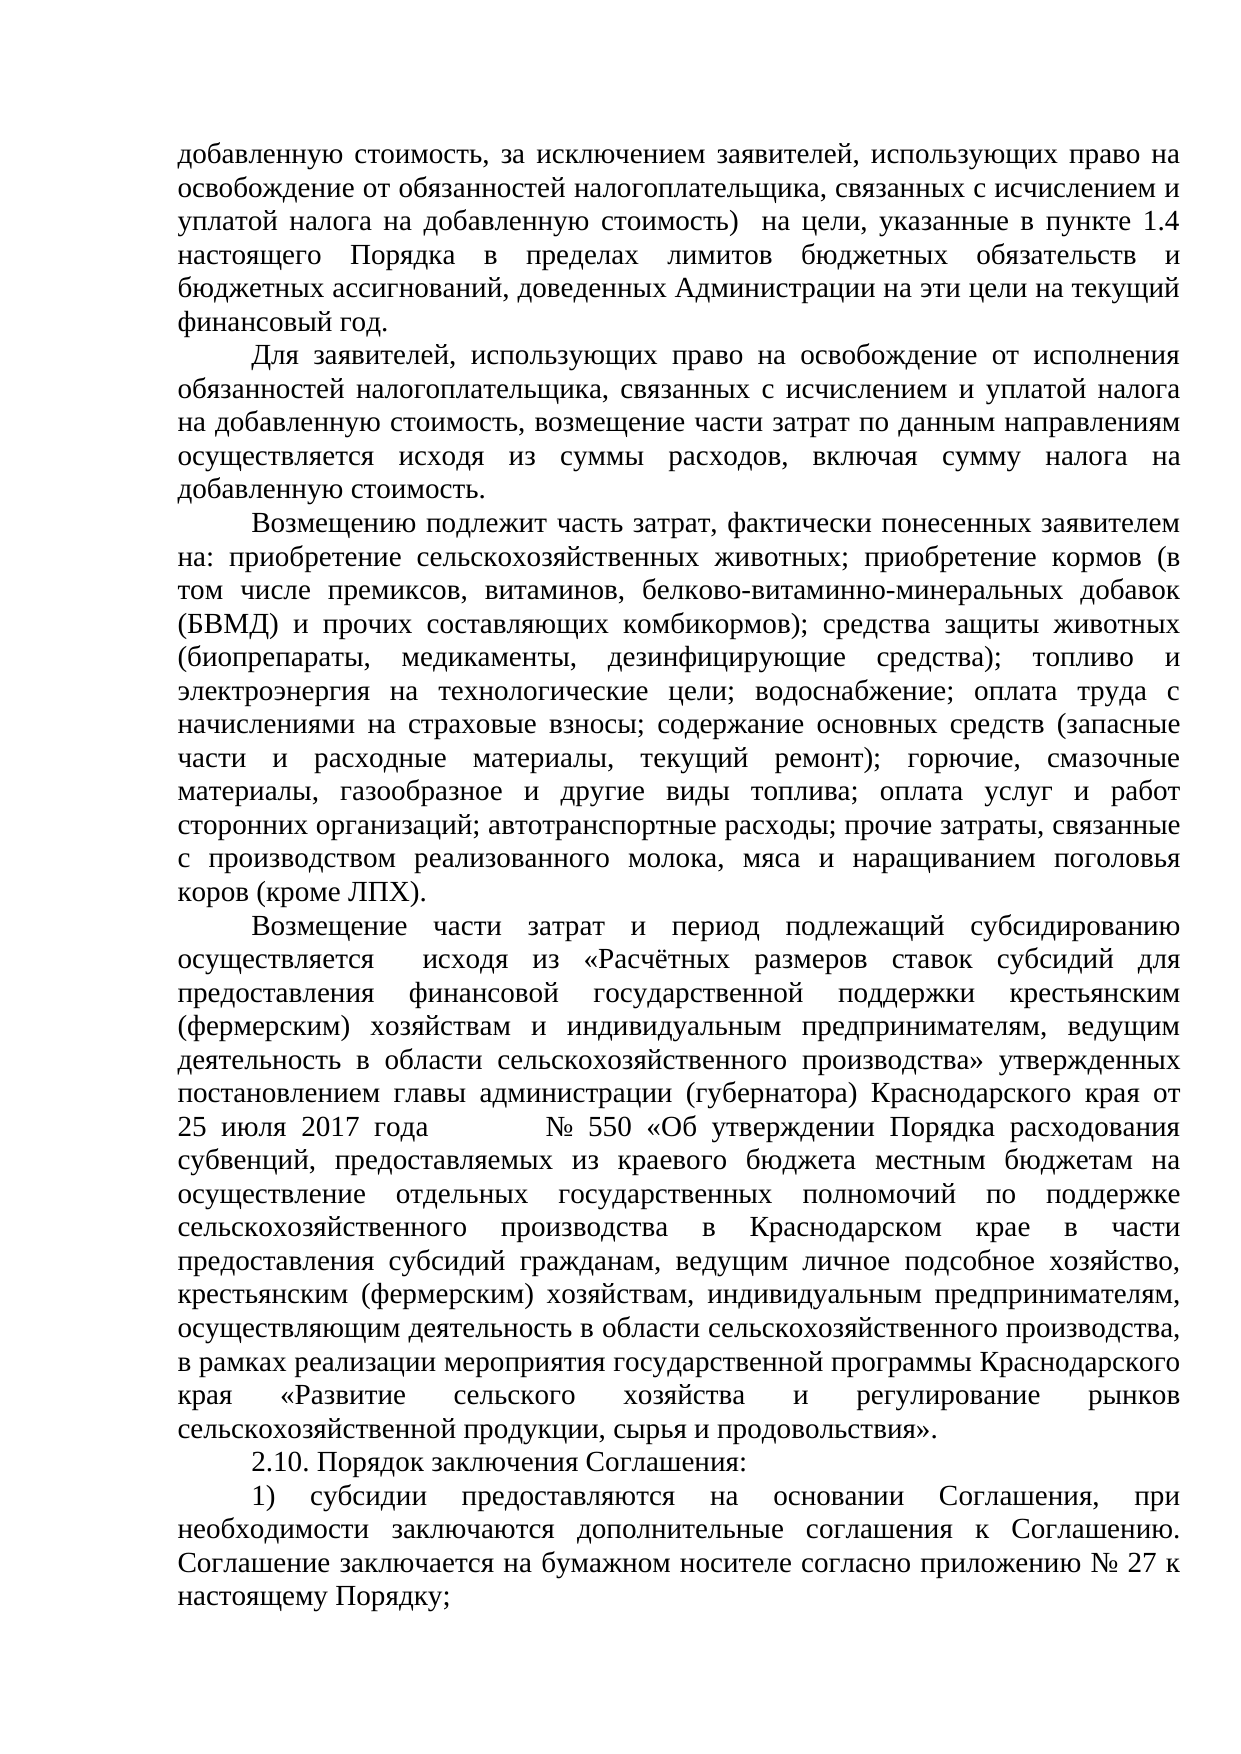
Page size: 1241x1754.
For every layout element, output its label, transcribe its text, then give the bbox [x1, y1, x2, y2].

text Возмещение части затрат и период подлежащий субсидированию осуществляется исходя из «Расчётных размеров ставок субсидий для предоставления финансовой государственной поддержки крестьянским (фермерским) хозяйствам и индивидуальным предпринимателям, ведущим деятельность в области сельскохозяйственного производства» утвержденных постановлением главы администрации (губернатора) Краснодарского края от 25 июля 2017 года № 550 «Об утверждении Порядка расходования субвенций, предоставляемых из краевого бюджета местным бюджетам на осуществление отдельных государственных полномочий по поддержке сельскохозяйственного производства в Краснодарском крае в части предоставления субсидий гражданам, ведущим личное подсобное хозяйство, крестьянским (фермерским) хозяйствам, индивидуальным предпринимателям, осуществляющим деятельность в области сельскохозяйственного производства, в рамках реализации мероприятия государственной программы Краснодарского края «Развитие сельского хозяйства и регулирование рынков сельскохозяйственной продукции, сырья и продовольствия». [177, 908, 1181, 1444]
text Для заявителей, использующих право на освобождение от исполнения обязанностей налогоплательщика, связанных с исчислением и уплатой налога на добавленную стоимость, возмещение части затрат по данным направлениям осуществляется исходя из суммы расходов, включая сумму налога на добавленную стоимость. [177, 337, 1181, 505]
text Возмещению подлежит часть затрат, фактически понесенных заявителем на: приобретение сельскохозяйственных животных; приобретение кормов (в том числе премиксов, витаминов, белково-витаминно-минеральных добавок (БВМД) и прочих составляющих комбикормов); средства защиты животных (биопрепараты, медикаменты, дезинфицирующие средства); топливо и электроэнергия на технологические цели; водоснабжение; оплата труда с начислениями на страховые взносы; содержание основных средств (запасные части и расходные материалы, текущий ремонт); горючие, смазочные материалы, газообразное и другие виды топлива; оплата услуг и работ сторонних организаций; автотранспортные расходы; прочие затраты, связанные с производством реализованного молока, мяса и наращиванием поголовья коров (кроме ЛПХ). [177, 505, 1181, 908]
text 2.10. Порядок заключения Соглашения: [177, 1444, 1181, 1478]
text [177, 136, 1181, 337]
text 1) субсидии предоставляются на основании Соглашения, при необходимости заключаются дополнительные соглашения к Соглашению. Соглашение заключается на бумажном носителе согласно приложению № 27 к настоящему Порядку; [177, 1478, 1181, 1612]
